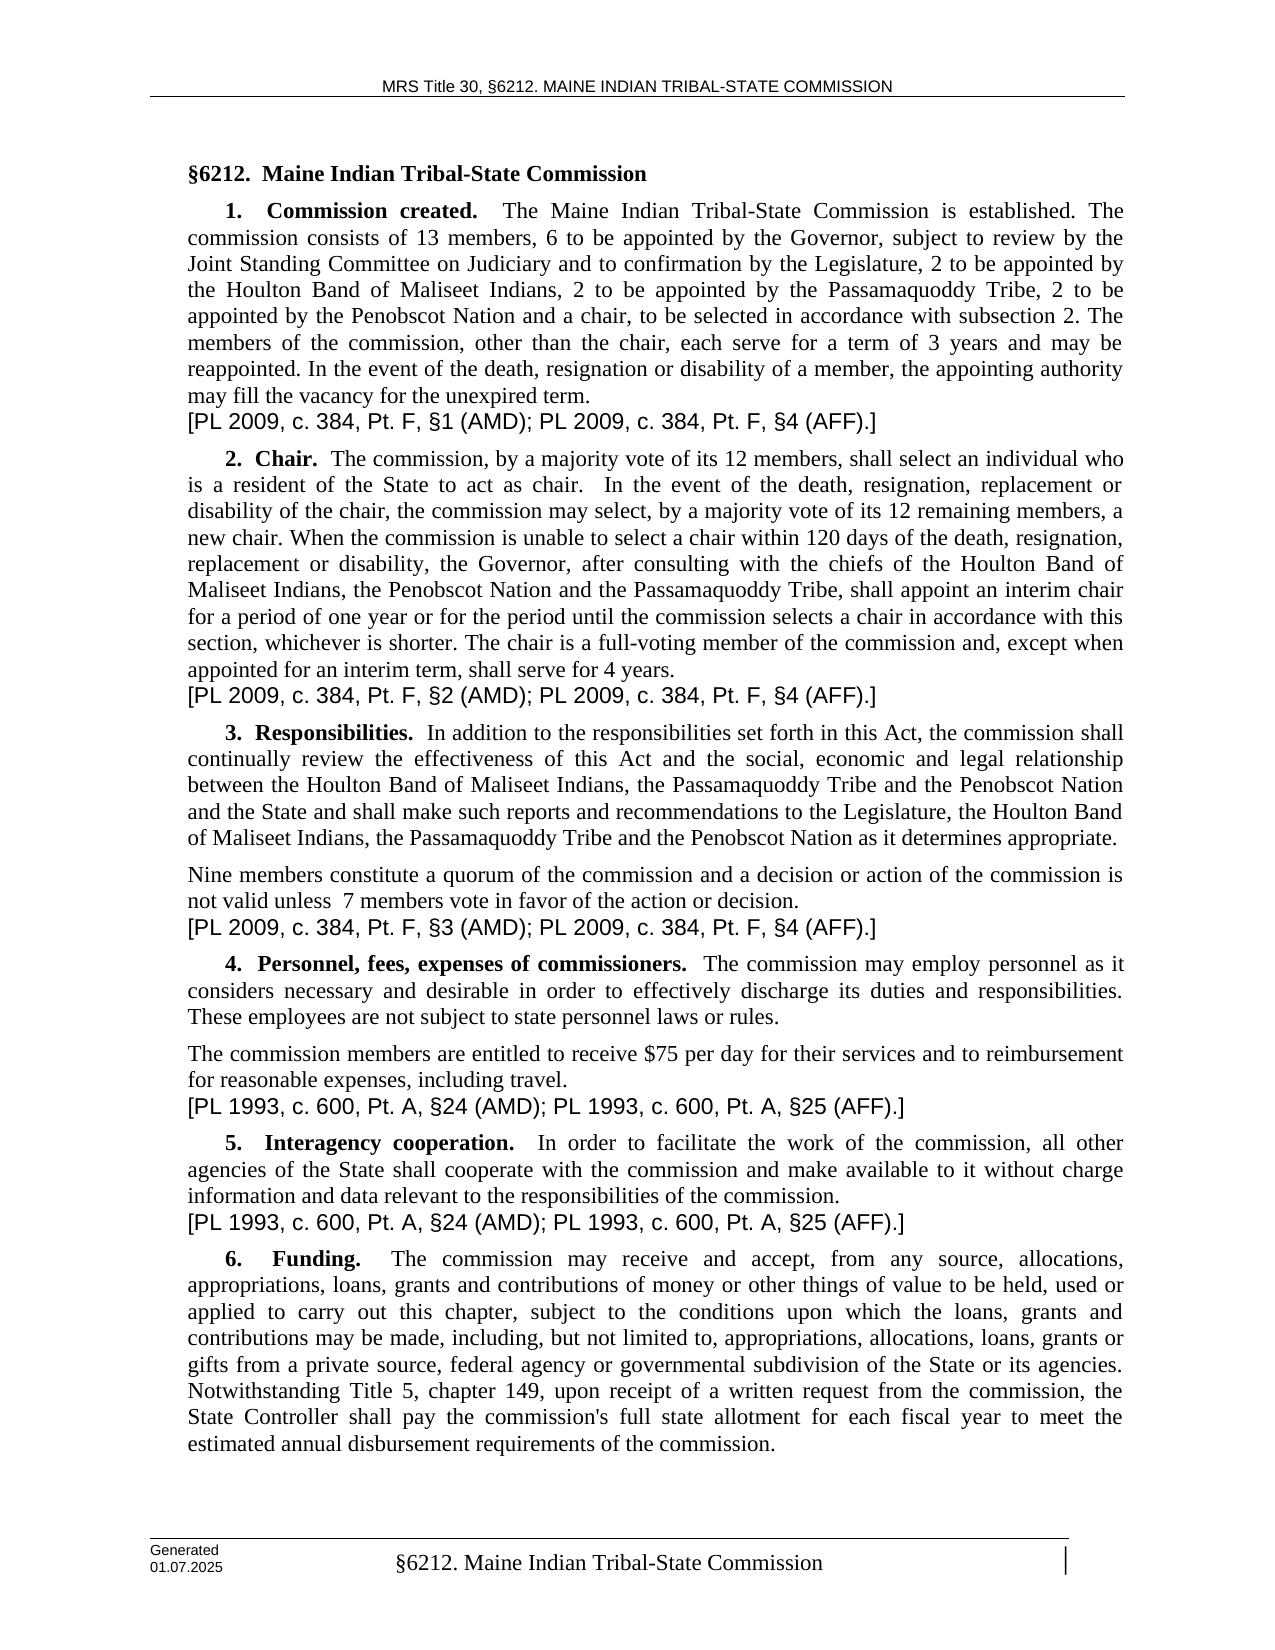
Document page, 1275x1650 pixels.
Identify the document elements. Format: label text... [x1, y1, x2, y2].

text The commission members are entitled to receive $75 per day for their services and to reimbursement for reasonable expenses, including travel. [187, 1040, 1125, 1093]
text [PL 2009, c. 384, Pt. F, §1 (AMD); PL 2009, c. 384, Pt. F, §4 (AFF).] [187, 408, 1125, 434]
text [PL 2009, c. 384, Pt. F, §2 (AMD); PL 2009, c. 384, Pt. F, §4 (AFF).] [187, 682, 1125, 708]
text 5. Interagency cooperation. In order to facilitate the work of the commission, all other agencies of the State shall cooperate with the commission and make available to it without charge information and data relevant to the responsibilities of the commission. [187, 1129, 1125, 1208]
text 3. Responsibilities. In addition to the responsibilities set forth in this Act, the commission shall continually review the effectiveness of this Act and the social, economic and legal relationship between the Houlton Band of Maliseet Indians, the Passamaquoddy Tribe and the Penobscot Nation and the State and shall make such reports and recommendations to the Legislature, the Houlton Band of Maliseet Indians, the Passamaquoddy Tribe and the Penobscot Nation as it determines appropriate. [187, 719, 1125, 851]
text 4. Personnel, fees, expenses of commissioners. The commission may employ personnel as it considers necessary and desirable in order to effectively discharge its duties and responsibilities. These employees are not subject to state personnel laws or rules. [187, 950, 1125, 1029]
text 2. Chair. The commission, by a majority vote of its 12 members, shall select an individual who is a resident of the State to act as chair. In the event of the death, resignation, replacement or disability of the chair, the commission may select, by a majority vote of its 12 remaining members, a new chair. When the commission is unable to select a chair within 120 days of the death, resignation, replacement or disability, the Governor, after consulting with the chiefs of the Houlton Band of Maliseet Indians, the Penobscot Nation and the Passamaquoddy Tribe, shall appoint an interim chair for a period of one year or for the period until the commission selects a chair in accordance with this section, whichever is shorter. The chair is a full-voting member of the commission and, except when appointed for an interim term, shall serve for 4 years. [187, 445, 1125, 682]
text 1. Commission created. The Maine Indian Tribal-State Commission is established. The commission consists of 13 members, 6 to be appointed by the Governor, subject to review by the Joint Standing Committee on Judiciary and to confirmation by the Legislature, 2 to be appointed by the Houlton Band of Maliseet Indians, 2 to be appointed by the Passamaquoddy Tribe, 2 to be appointed by the Penobscot Nation and a chair, to be selected in accordance with subsection 2. The members of the commission, other than the chair, each serve for a term of 3 years and may be reappointed. In the event of the death, resignation or disability of a member, the appointing authority may fill the vacancy for the unexpired term. [187, 197, 1125, 408]
text [PL 1993, c. 600, Pt. A, §24 (AMD); PL 1993, c. 600, Pt. A, §25 (AFF).] [187, 1093, 1125, 1119]
text 6. Funding. The commission may receive and accept, from any source, allocations, appropriations, loans, grants and contributions of money or other things of value to be held, used or applied to carry out this chapter, subject to the conditions upon which the loans, grants and contributions may be made, including, but not limited to, appropriations, allocations, loans, grants or gifts from a private source, federal agency or governmental subdivision of the State or its agencies. Notwithstanding Title 5, chapter 149, upon receipt of a written request from the commission, the State Controller shall pay the commission's full state allotment for each fiscal year to meet the estimated annual disbursement requirements of the commission. [187, 1245, 1125, 1456]
text §6212. Maine Indian Tribal-State Commission [187, 160, 1125, 187]
text [PL 2009, c. 384, Pt. F, §3 (AMD); PL 2009, c. 384, Pt. F, §4 (AFF).] [187, 914, 1125, 940]
text [PL 1993, c. 600, Pt. A, §24 (AMD); PL 1993, c. 600, Pt. A, §25 (AFF).] [187, 1208, 1125, 1235]
text Nine members constitute a quorum of the commission and a decision or action of the commission is not valid unless 7 members vote in favor of the action or decision. [187, 861, 1125, 914]
